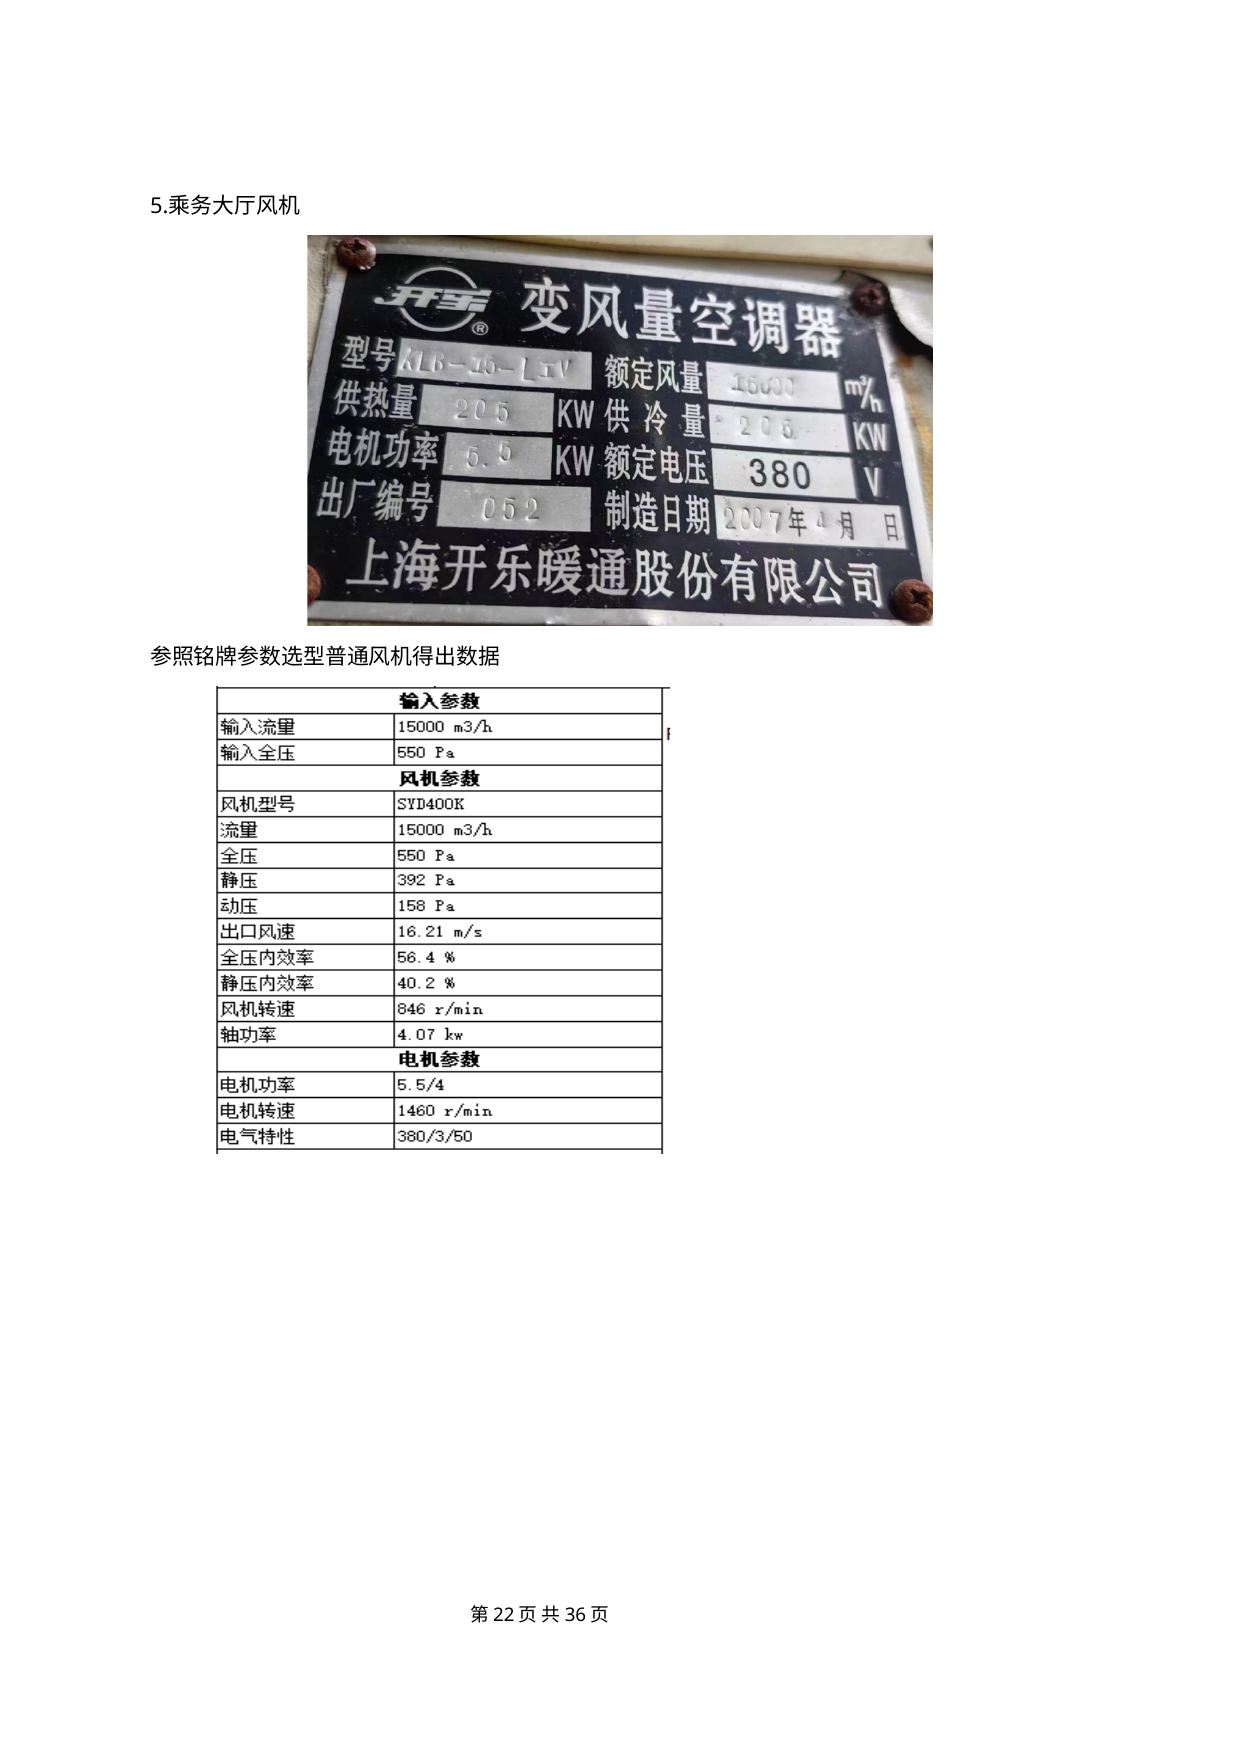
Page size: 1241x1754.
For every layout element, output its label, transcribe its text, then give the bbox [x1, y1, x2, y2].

picture [215, 686, 671, 1154]
list 5.乘务大厅风机 [150, 188, 1090, 219]
picture [307, 235, 933, 626]
text 参照铭牌参数选型普通风机得出数据 [150, 639, 1090, 670]
